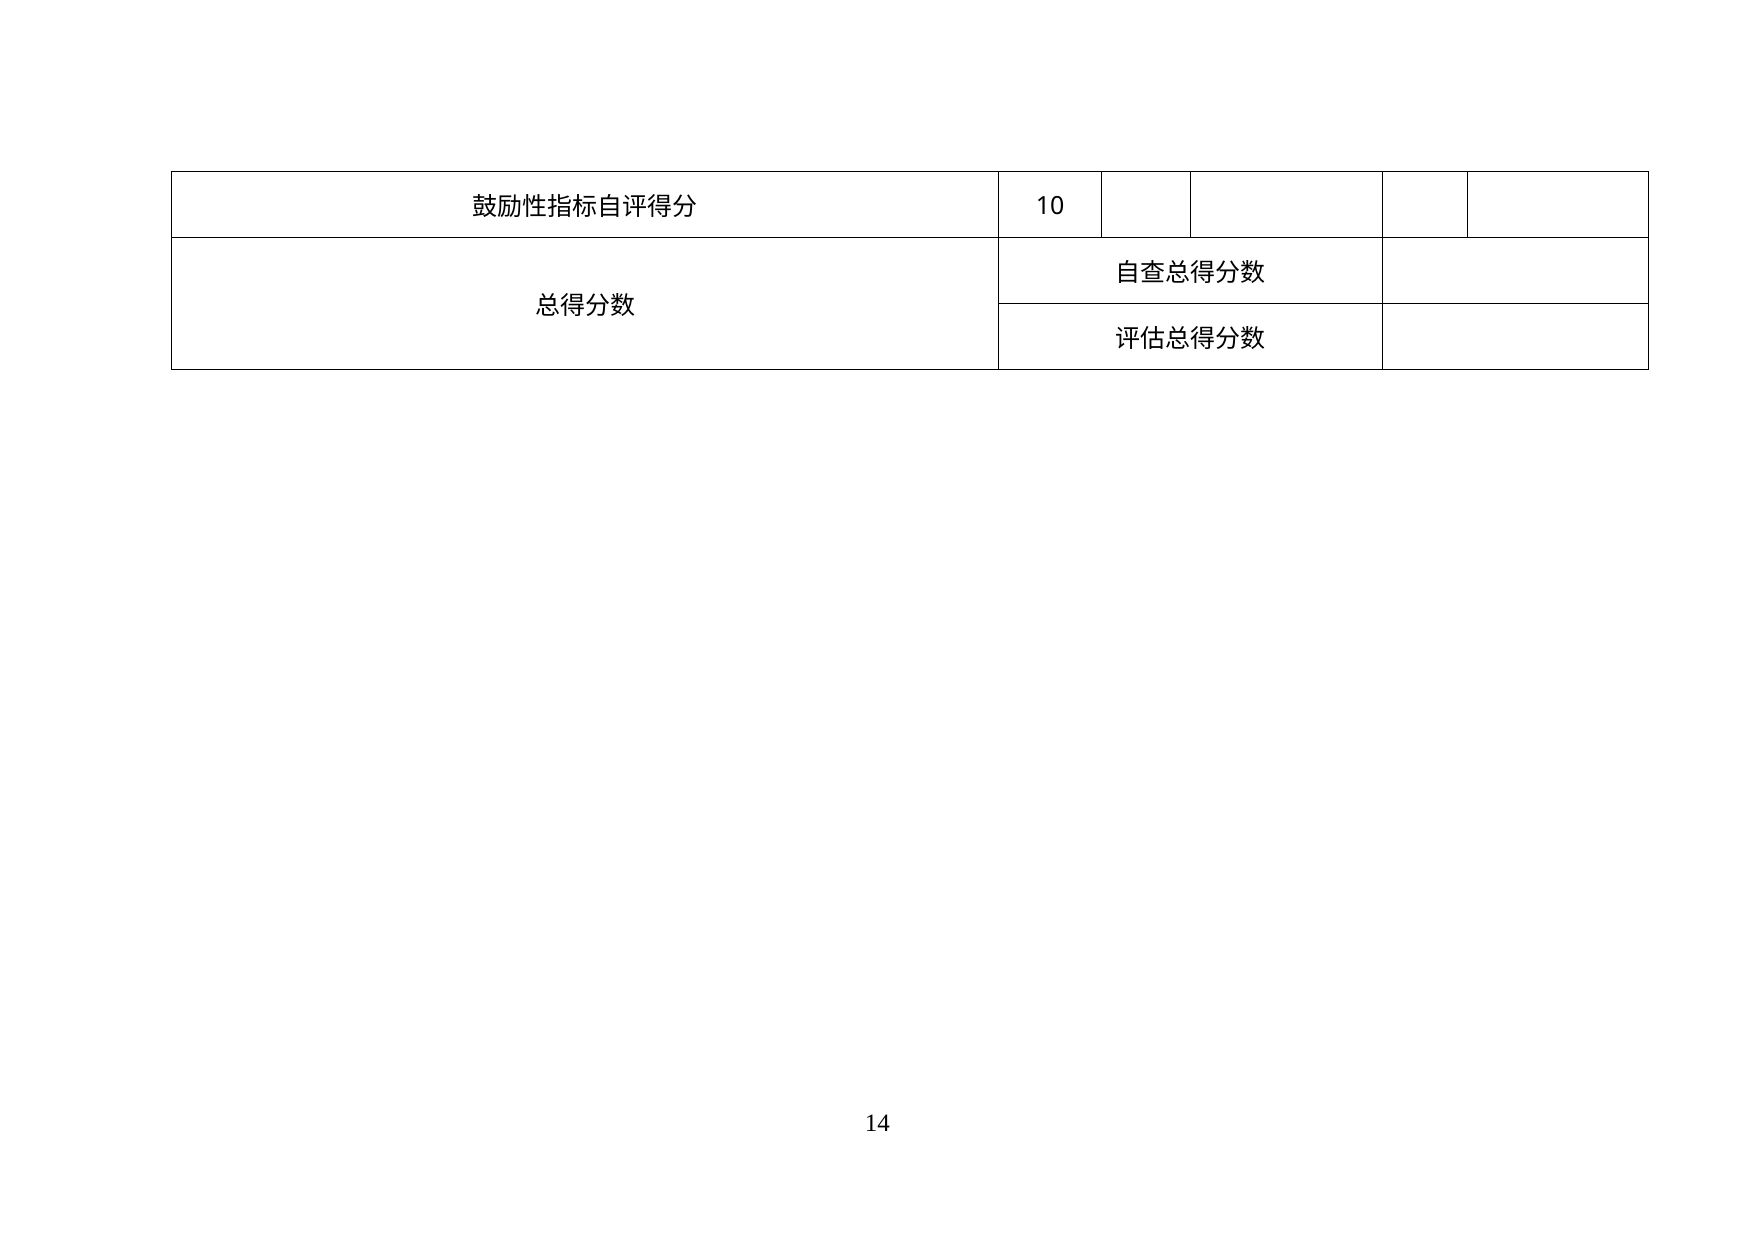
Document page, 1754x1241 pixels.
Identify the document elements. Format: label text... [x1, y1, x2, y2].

table_cell 鼓励性指标自评得分 [172, 172, 998, 237]
table_cell [1383, 304, 1648, 369]
table_cell [1102, 172, 1190, 237]
table_cell [1383, 172, 1467, 237]
table_cell 10 [999, 172, 1101, 237]
table_cell [1383, 238, 1648, 303]
table_cell 评估总得分数 [999, 304, 1382, 369]
table_cell [1191, 172, 1382, 237]
table_cell 自查总得分数 [999, 238, 1382, 303]
table_cell 总得分数 [172, 238, 998, 369]
table_cell [1468, 172, 1648, 237]
